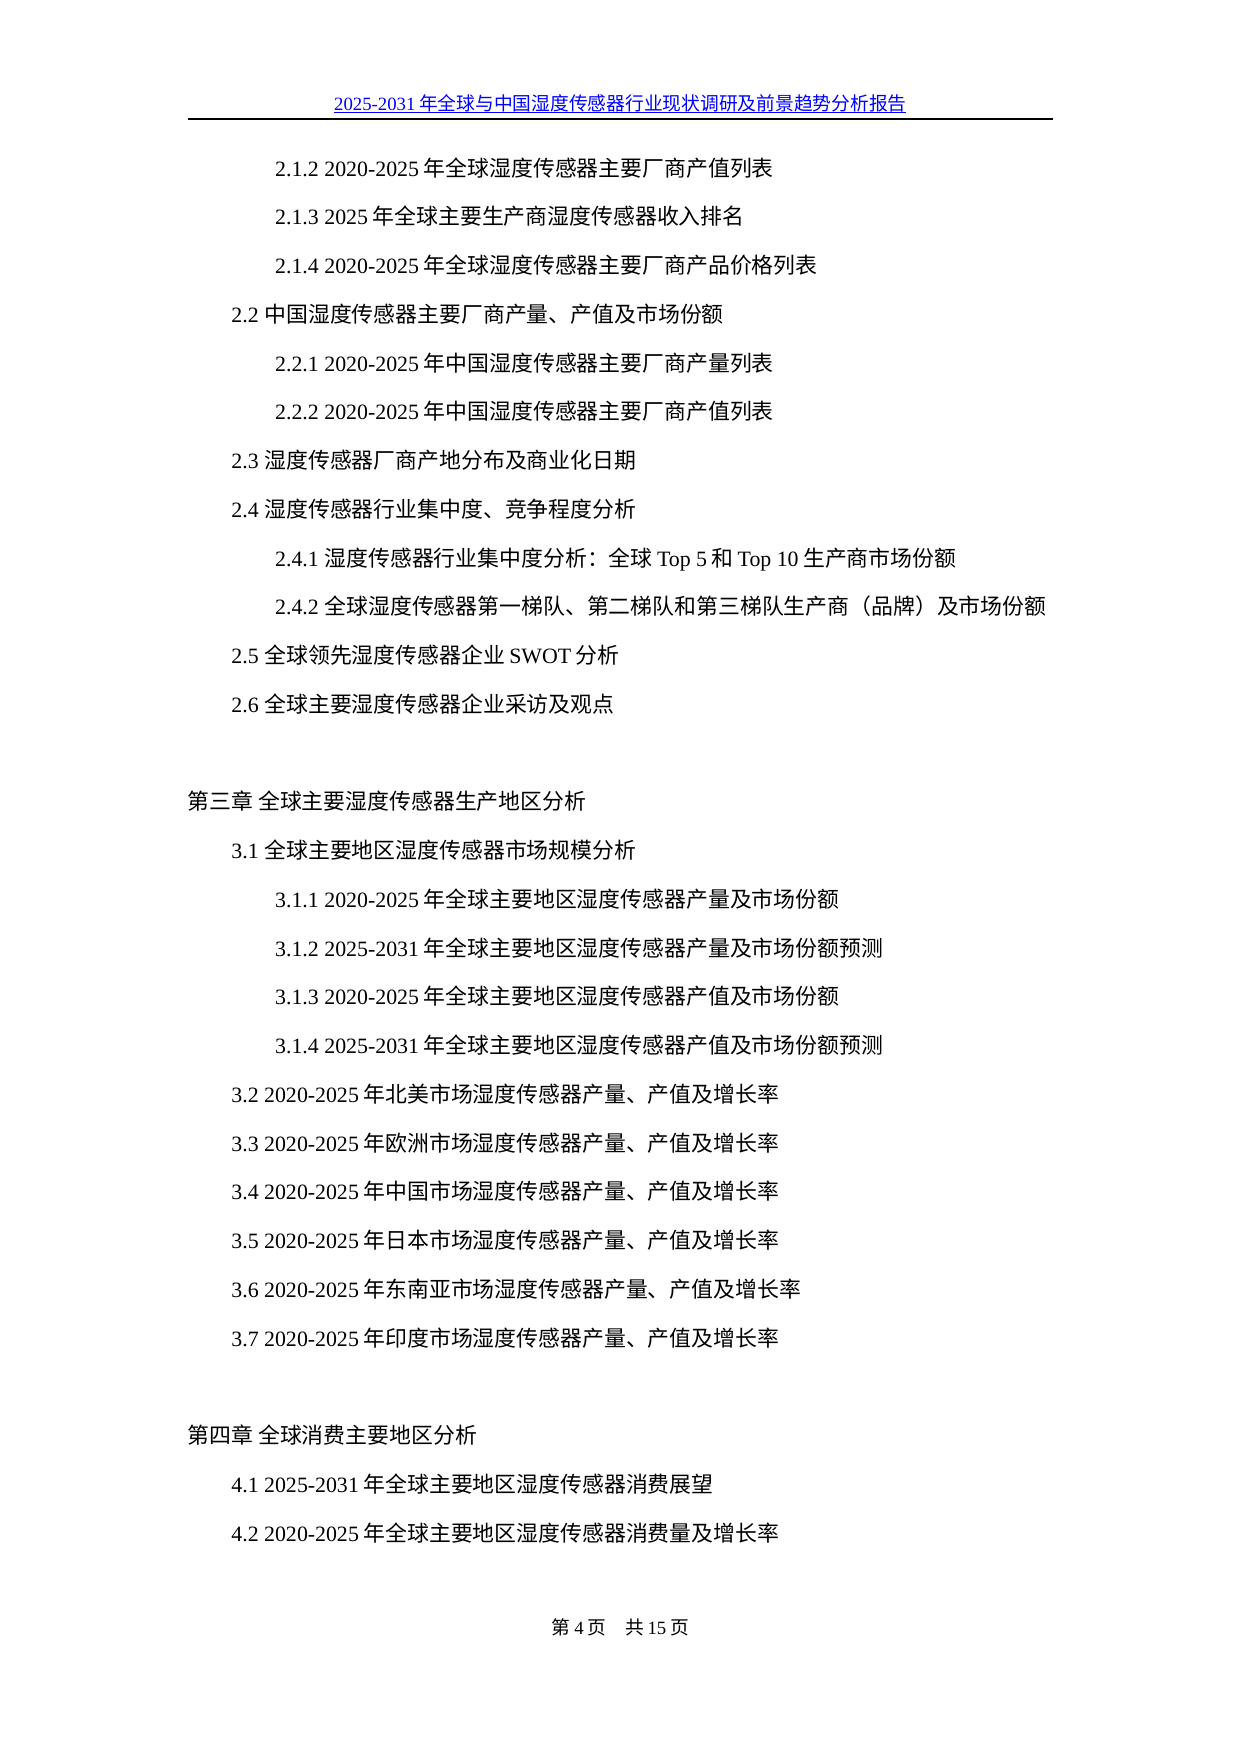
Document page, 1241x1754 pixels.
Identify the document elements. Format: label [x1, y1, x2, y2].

text [187, 150, 1053, 1548]
